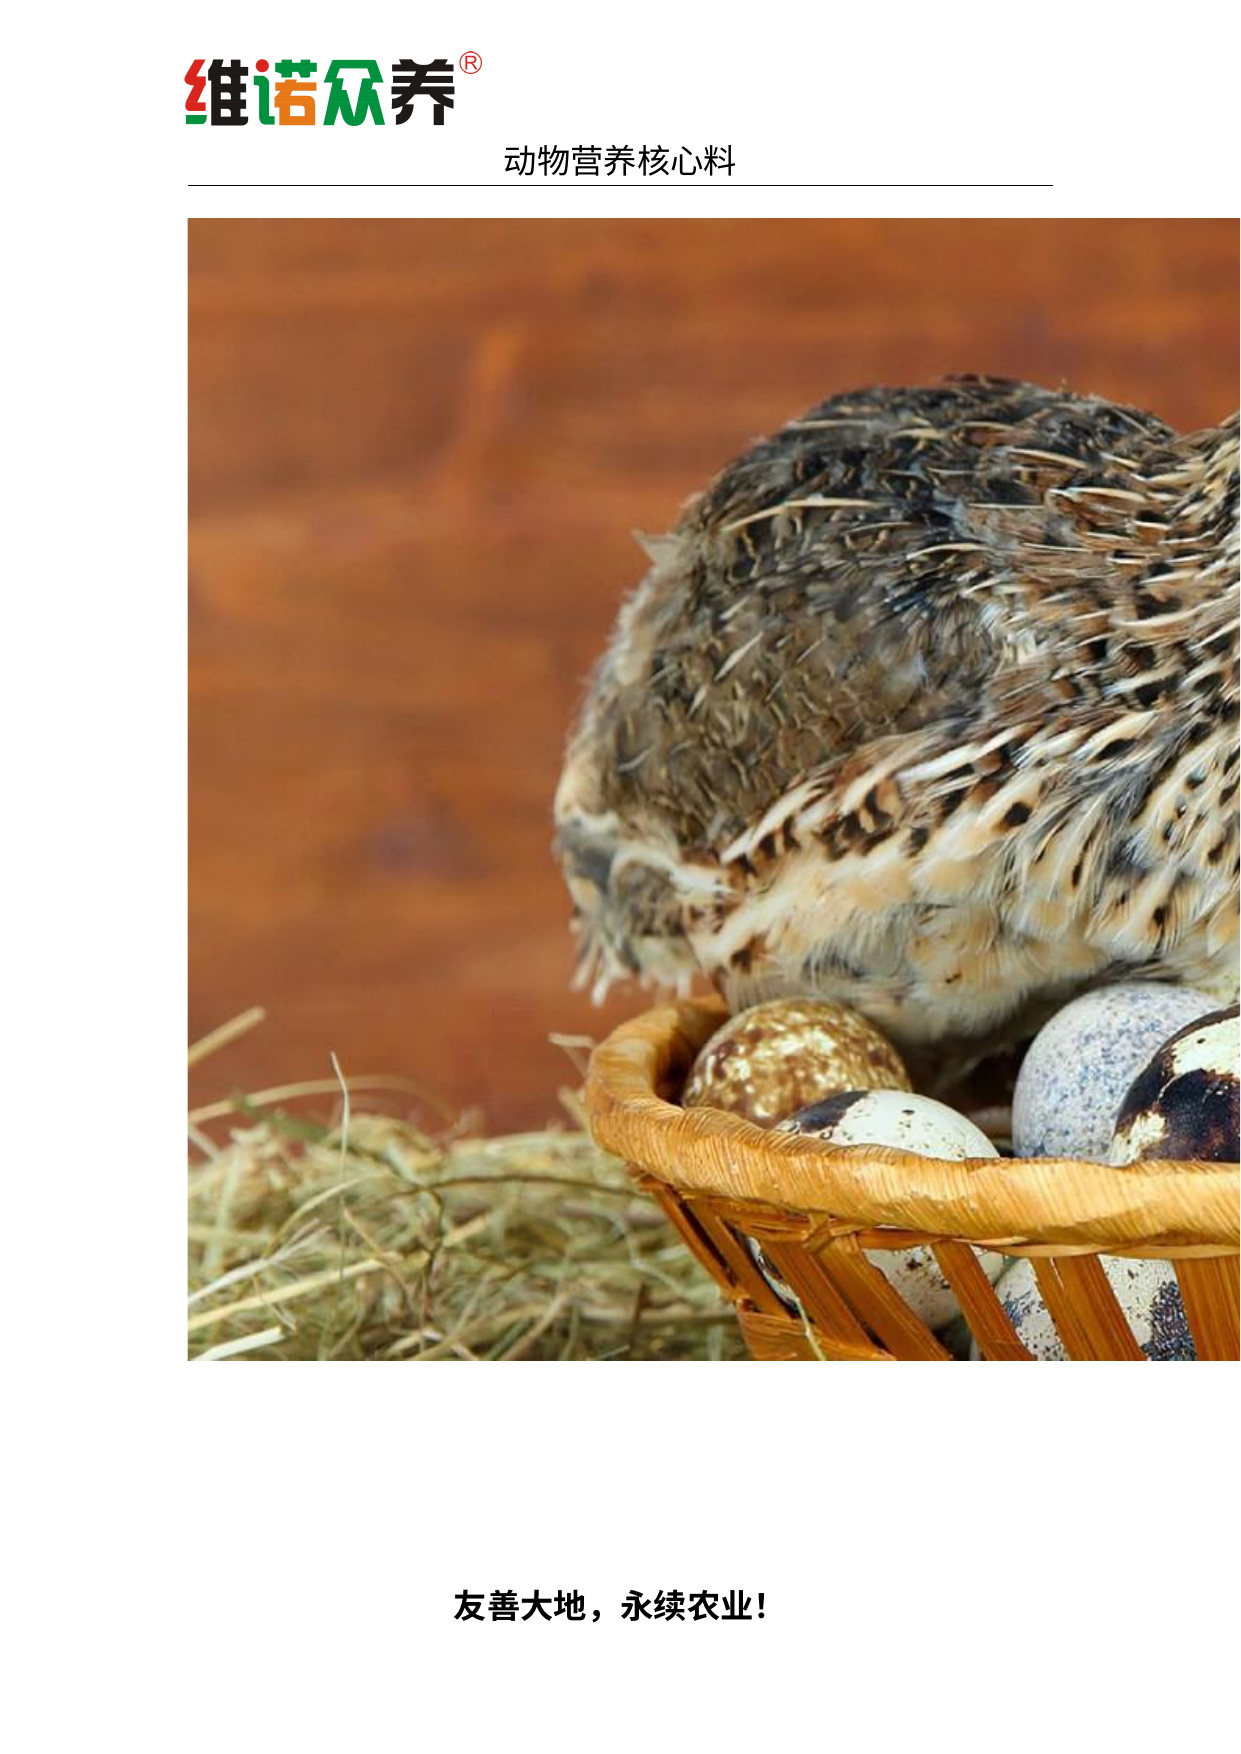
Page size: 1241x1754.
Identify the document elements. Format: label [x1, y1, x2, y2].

picture [187, 218, 1241, 1361]
picture [184, 51, 482, 126]
